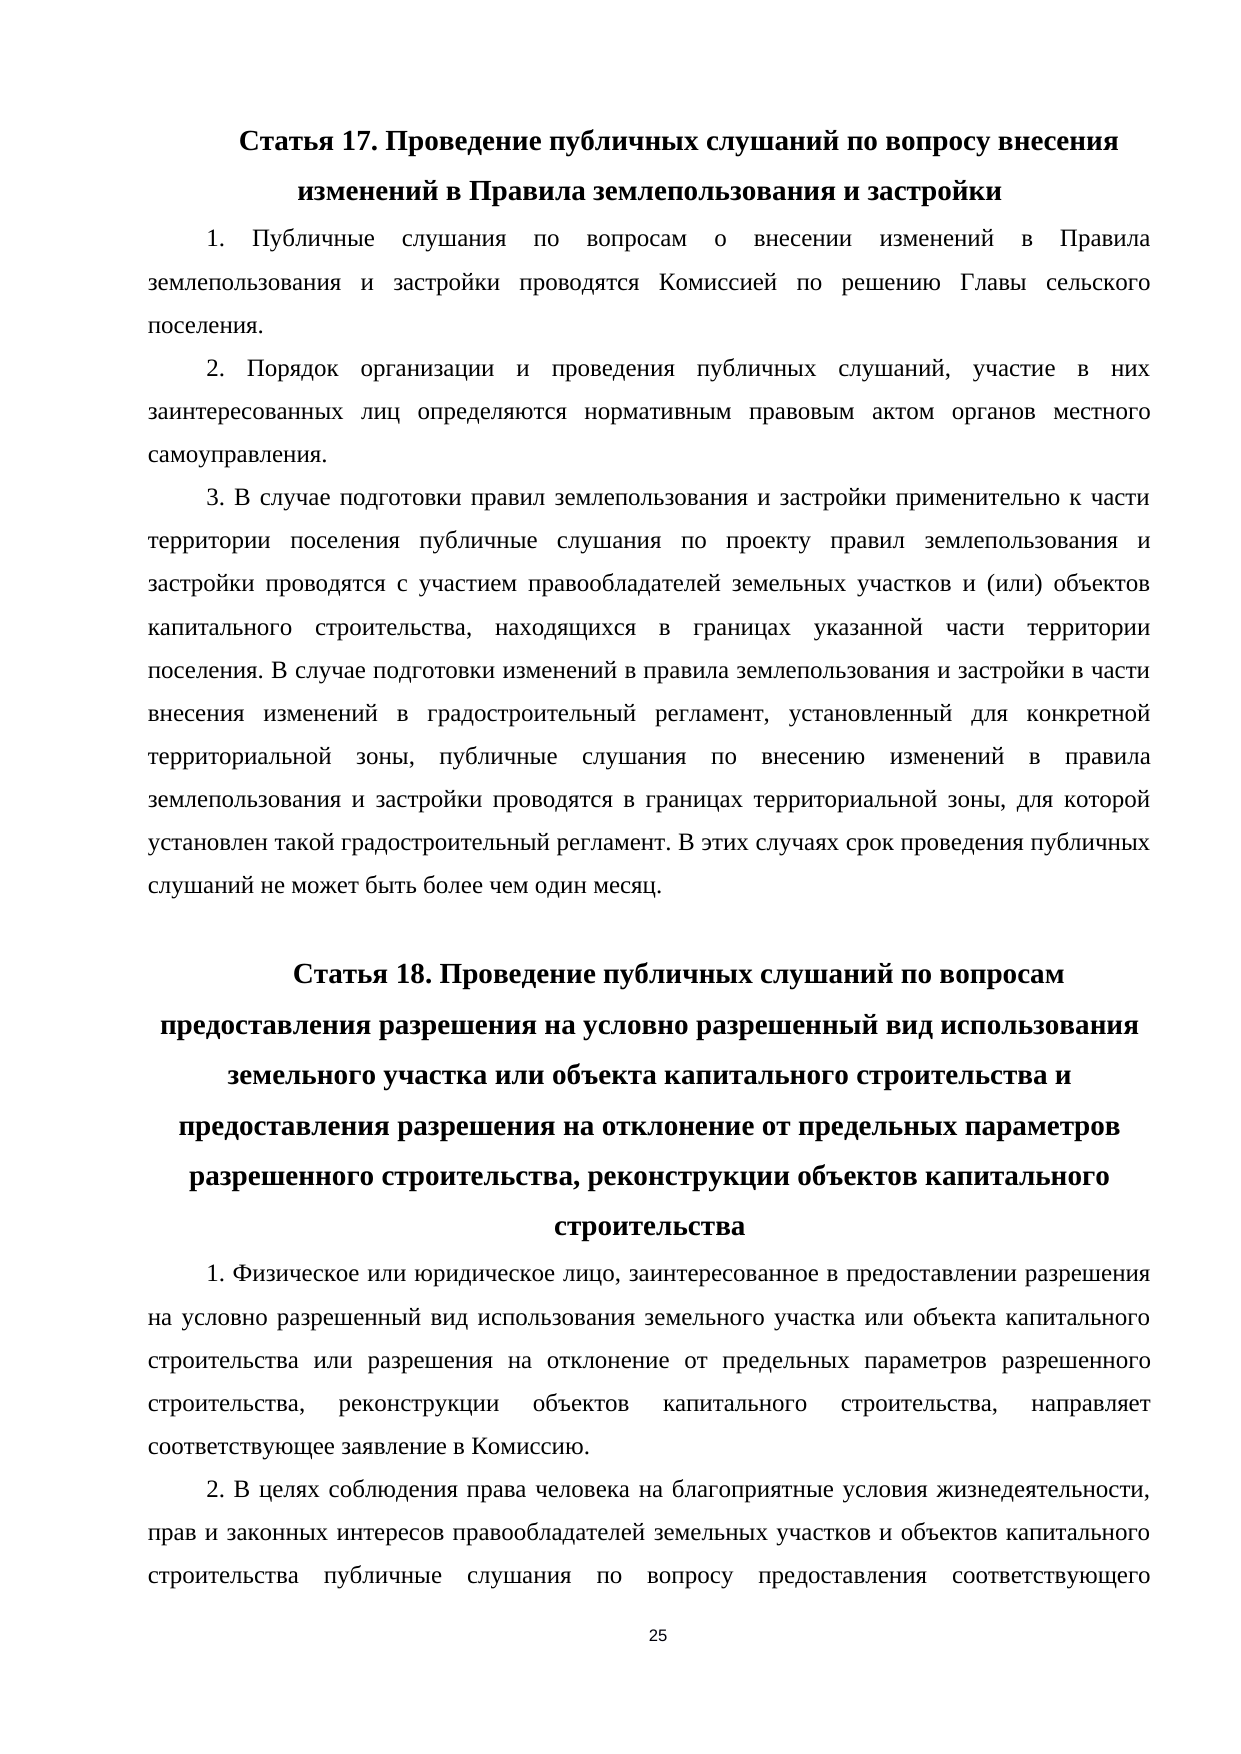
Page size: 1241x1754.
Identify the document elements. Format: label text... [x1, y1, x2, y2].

text Статья 18. Проведение публичных слушаний по вопросам предоставления разрешения на условно разрешенный вид использования земельного участка или объекта капитального строительства и предоставления разрешения на отклонение от предельных параметров разрешенного строительства, реконструкции объектов капитального строительства [148, 957, 1152, 1242]
text 3. В случае подготовки правил землепользования и застройки применительно к части территории поселения публичные слушания по проекту правил землепользования и застройки проводятся с участием правообладателей земельных участков и (или) объектов капитального строительства, находящихся в границах указанной части территории поселения. В случае подготовки изменений в правила землепользования и застройки в части внесения изменений в градостроительный регламент, установленный для конкретной территориальной зоны, публичные слушания по внесению изменений в правила землепользования и застройки проводятся в границах территориальной зоны, для которой установлен такой градостроительный регламент. В этих случаях срок проведения публичных слушаний не может быть более чем один месяц. [148, 482, 1152, 899]
text 2. Порядок организации и проведения публичных слушаний, участие в них заинтересованных лиц определяются нормативным правовым актом органов местного самоуправления. [148, 353, 1152, 468]
text 1. Публичные слушания по вопросам о внесении изменений в Правила землепользования и застройки проводятся Комиссией по решению Главы сельского поселения. [148, 223, 1152, 338]
text 1. Физическое или юридическое лицо, заинтересованное в предоставлении разрешения на условно разрешенный вид использования земельного участка или объекта капитального строительства или разрешения на отклонение от предельных параметров разрешенного строительства, реконструкции объектов капитального строительства, направляет соответствующее заявление в Комиссию. [148, 1258, 1152, 1460]
text Статья 17. Проведение публичных слушаний по вопросу внесения изменений в Правила землепользования и застройки [148, 123, 1152, 207]
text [148, 1474, 1152, 1589]
